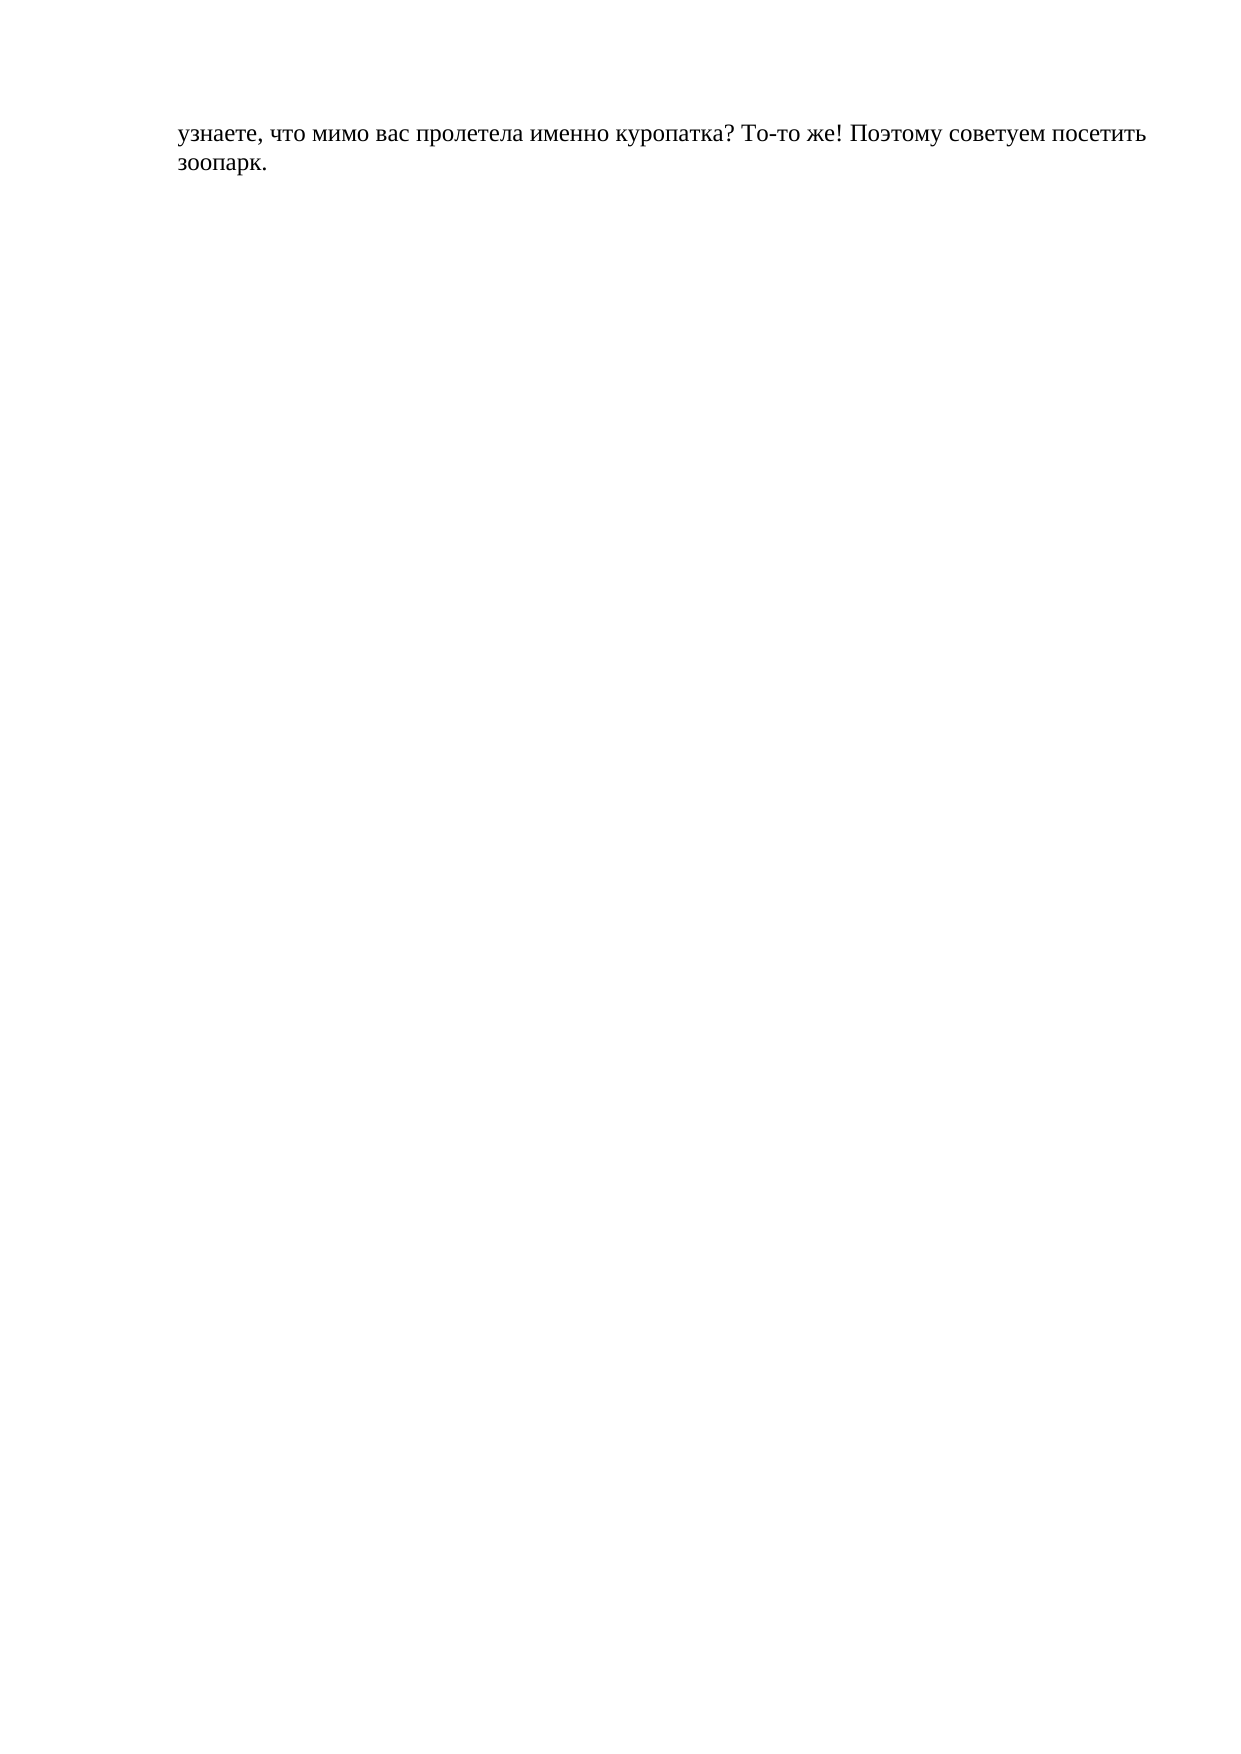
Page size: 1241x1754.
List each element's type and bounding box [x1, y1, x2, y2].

text [177, 118, 1152, 176]
